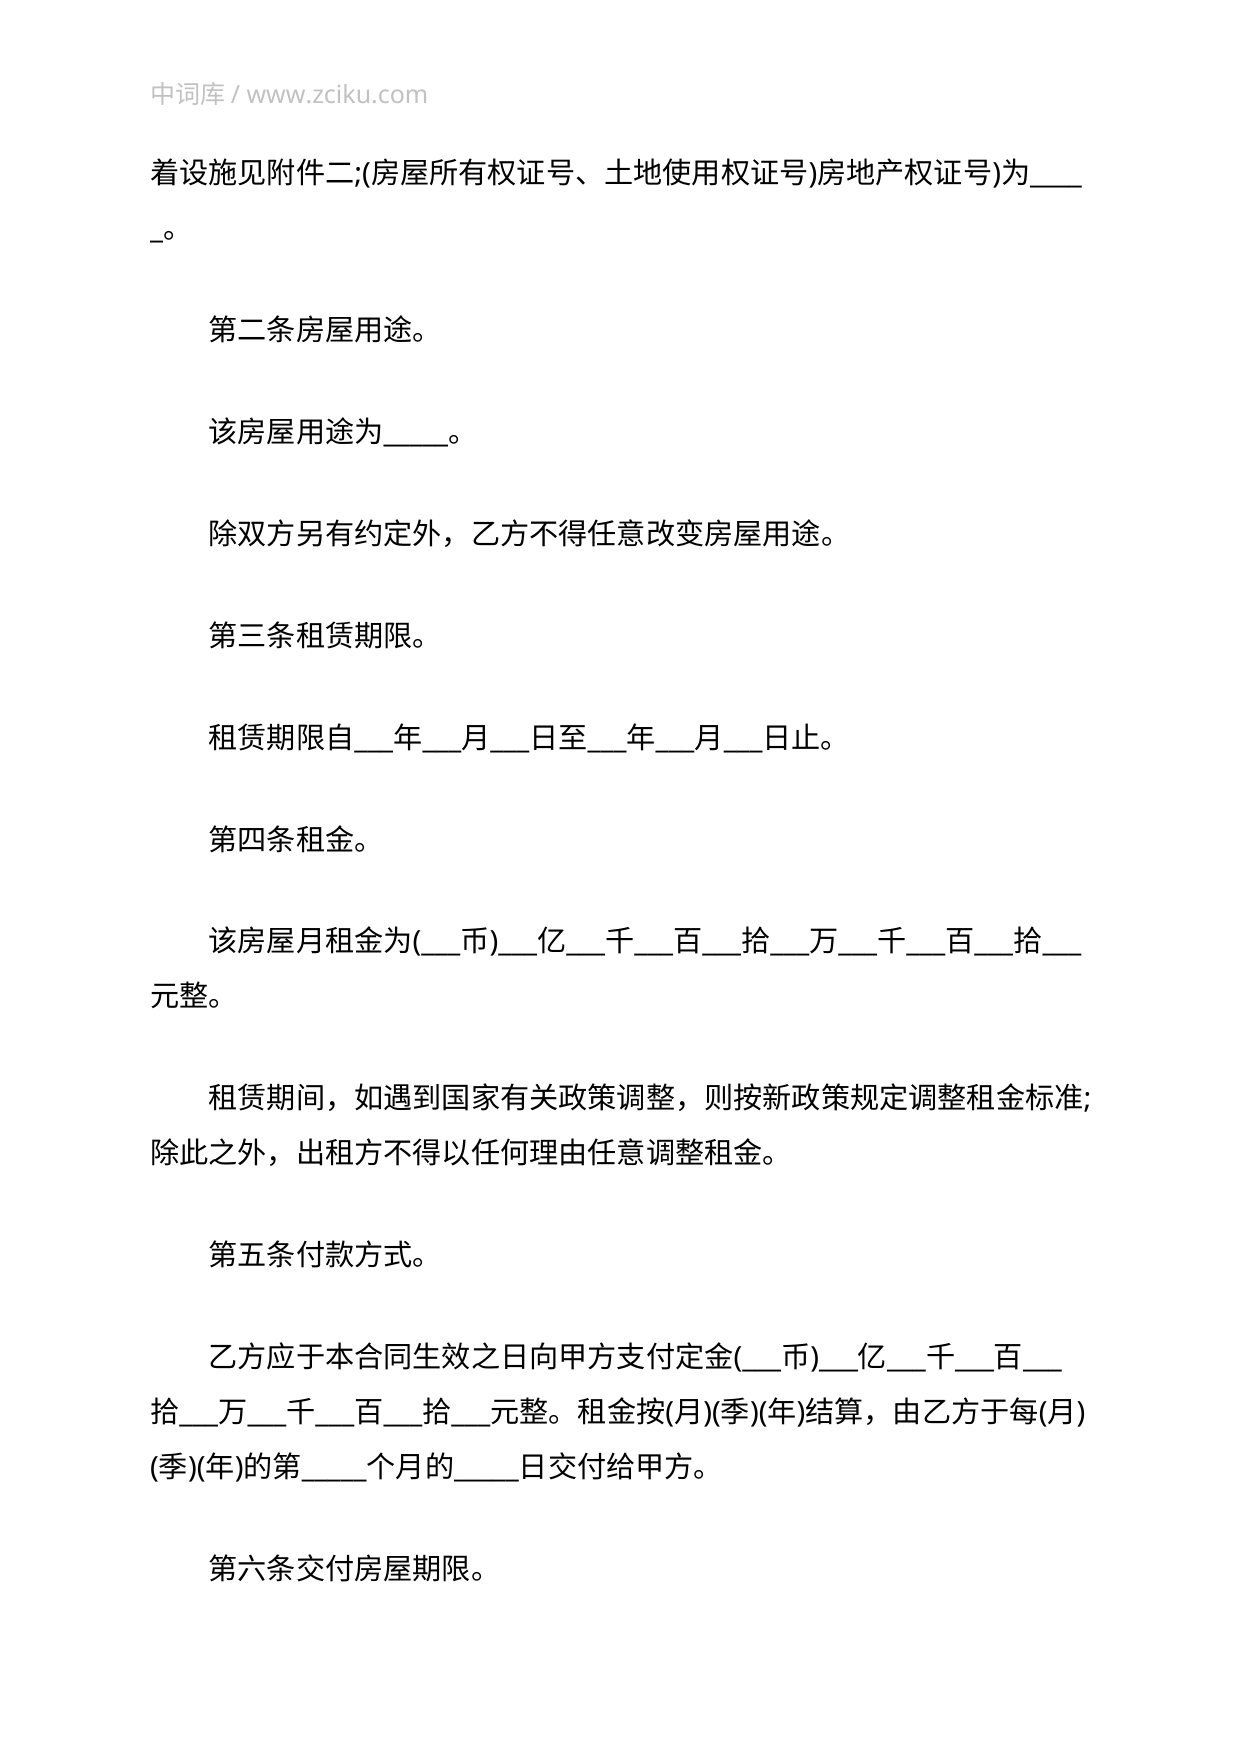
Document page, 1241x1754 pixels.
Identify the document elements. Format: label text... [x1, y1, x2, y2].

text 租赁期限自___年___月___日至___年___月___日止。 [150, 714, 1090, 757]
text 该房屋月租金为(___币)___亿___千___百___拾___万___千___百___拾___元整。 [150, 918, 1090, 1015]
text 第三条租赁期限。 [150, 612, 1090, 655]
text 第六条交付房屋期限。 [150, 1545, 1090, 1588]
text 乙方应于本合同生效之日向甲方支付定金(___币)___亿___千___百___拾___万___千___百___拾___元整。租金按(月)(季)(年)结算，由乙方于每(月)(季)(年)的第_____个月的_____日交付给甲方。 [150, 1333, 1090, 1486]
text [150, 150, 1090, 247]
text 租赁期间，如遇到国家有关政策调整，则按新政策规定调整租金标准;除此之外，出租方不得以任何理由任意调整租金。 [150, 1075, 1090, 1172]
text 该房屋用途为_____。 [150, 409, 1090, 451]
text 第二条房屋用途。 [150, 307, 1090, 349]
text 第五条付款方式。 [150, 1232, 1090, 1274]
text 除双方另有约定外，乙方不得任意改变房屋用途。 [150, 511, 1090, 553]
text 第四条租金。 [150, 816, 1090, 858]
